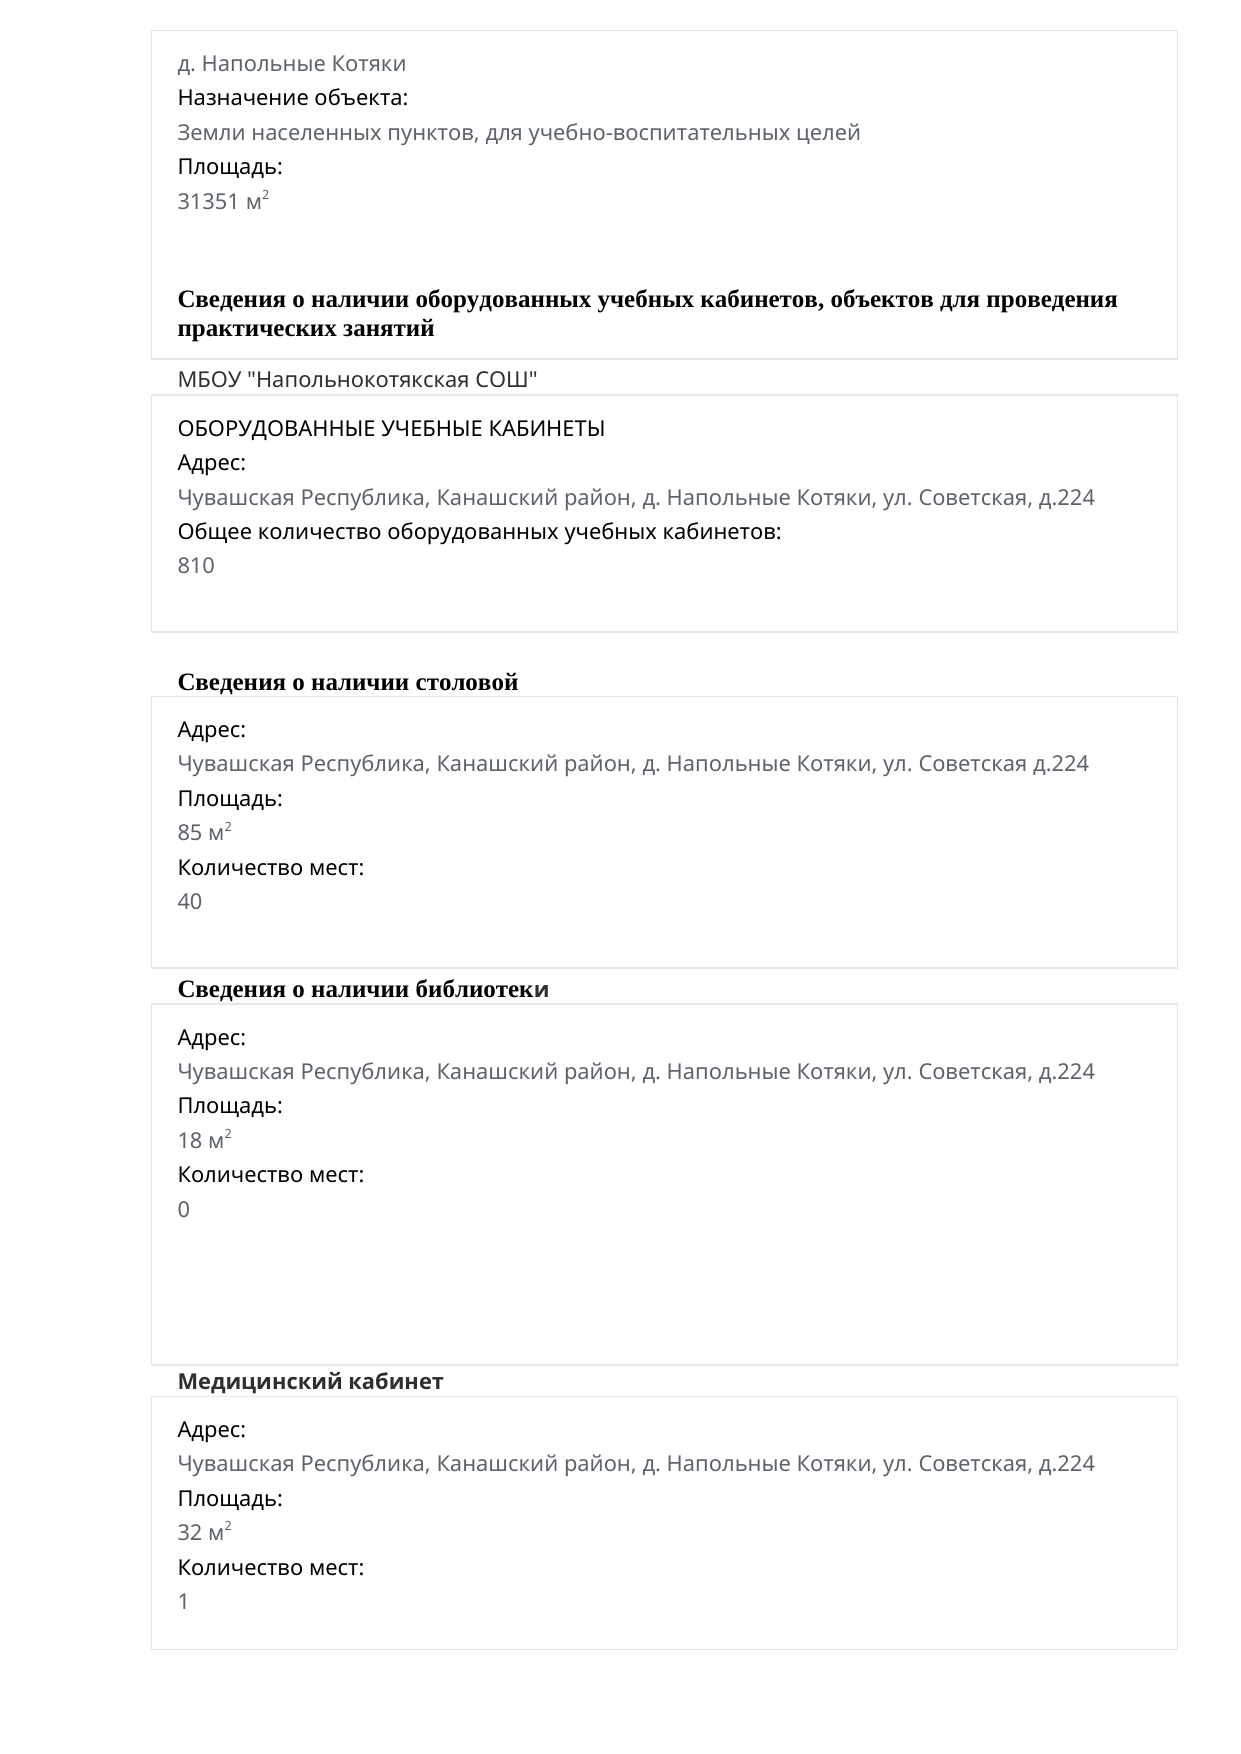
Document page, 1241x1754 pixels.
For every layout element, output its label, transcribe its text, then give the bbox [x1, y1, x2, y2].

text 1 [152, 1568, 1177, 1616]
text Площадь: [152, 133, 1177, 167]
text Площадь: [152, 1072, 1177, 1107]
text 40 [152, 868, 1177, 916]
text 810 [152, 532, 1177, 580]
text Сведения о наличии столовой [177, 633, 1152, 696]
text Сведения о наличии оборудованных учебных кабинетов, объектов для проведения практических занятий [152, 232, 1177, 358]
text Адрес: [152, 429, 1177, 463]
text Адрес: [152, 1397, 1177, 1430]
text Количество мест: [152, 834, 1177, 868]
text МБОУ "Напольнокотякская СОШ" [177, 364, 1152, 394]
text Количество мест: [152, 1533, 1177, 1568]
text 31351 м2 [152, 167, 1177, 216]
text Количество мест: [152, 1141, 1177, 1176]
text 85 м2 [152, 799, 1177, 834]
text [152, 98, 1177, 133]
text ОБОРУДОВАННЫЕ УЧЕБНЫЕ КАБИНЕТЫ [152, 396, 1177, 429]
text Чувашская Республика, Канашский район, д. Напольные Котяки, ул. Советская, д.224 [152, 463, 1177, 498]
text Адрес: [152, 1005, 1177, 1038]
text Чувашская Республика, Канашский район, д. Напольные Котяки, ул. Советская, д.224 [152, 1038, 1177, 1072]
text 18 м2 [152, 1107, 1177, 1141]
text 32 м2 [152, 1499, 1177, 1533]
text Медицинский кабинет [177, 1366, 1152, 1396]
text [152, 1430, 1177, 1464]
text Сведения о наличии библиотеки [177, 973, 1152, 1003]
text Площадь: [152, 765, 1177, 799]
text 0 [152, 1176, 1177, 1224]
text Назначение объекта: [152, 64, 1177, 98]
text Чувашская Республика, Канашский район, д. Напольные Котяки, ул. Советская д.224 [152, 730, 1177, 765]
text Адрес: [152, 697, 1177, 730]
text Общее количество оборудованных учебных кабинетов: [152, 498, 1177, 532]
text д. Напольные Котяки [152, 31, 1177, 64]
text Площадь: [152, 1464, 1177, 1499]
